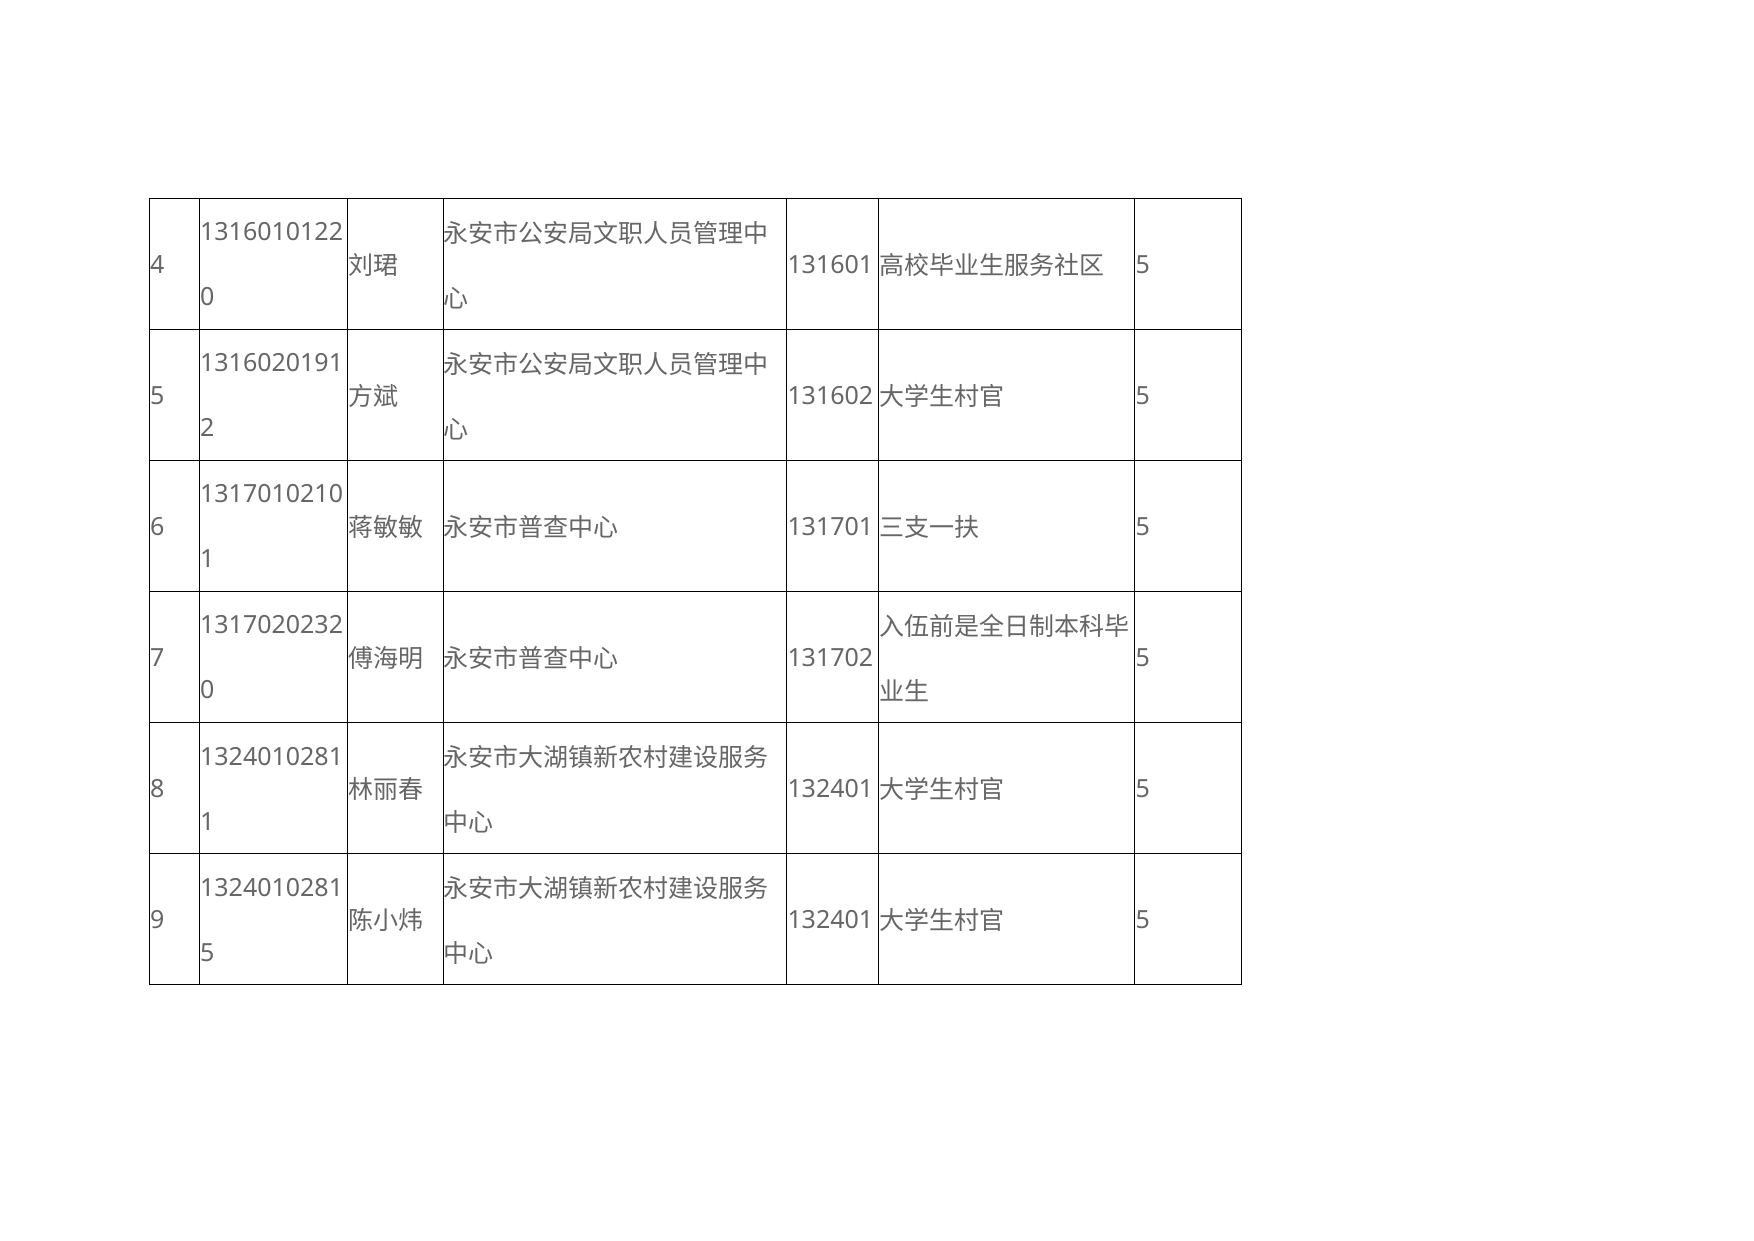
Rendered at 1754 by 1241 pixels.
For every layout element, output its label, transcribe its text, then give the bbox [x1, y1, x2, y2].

table_cell 6 [150, 461, 199, 591]
table_cell 132401 [787, 723, 878, 853]
table_cell 永安市公安局文职人员管理中心 [444, 199, 786, 329]
table_cell 13160101220 [200, 199, 347, 329]
table_cell 林丽春 [348, 723, 443, 853]
table_cell 大学生村官 [879, 330, 1134, 460]
table_cell 8 [150, 723, 199, 853]
table_cell 蒋敏敏 [348, 461, 443, 591]
table_cell 入伍前是全日制本科毕业生 [879, 592, 1134, 722]
table_cell 永安市大湖镇新农村建设服务中心 [444, 723, 786, 853]
table_cell 13170102101 [200, 461, 347, 591]
table_cell 傅海明 [348, 592, 443, 722]
table_cell 永安市普查中心 [444, 461, 786, 591]
table_cell 5 [1135, 461, 1241, 591]
table_cell 刘珺 [348, 199, 443, 329]
table_cell 7 [150, 592, 199, 722]
table_cell 132401 [787, 854, 878, 984]
table_cell 13240102811 [200, 723, 347, 853]
table_cell 高校毕业生服务社区 [879, 199, 1134, 329]
table_cell 方斌 [348, 330, 443, 460]
table_cell 131601 [787, 199, 878, 329]
table_cell 5 [1135, 330, 1241, 460]
table_cell 13240102815 [200, 854, 347, 984]
table_cell 13170202320 [200, 592, 347, 722]
table_cell 永安市公安局文职人员管理中心 [444, 330, 786, 460]
table_cell 13160201912 [200, 330, 347, 460]
table_cell 5 [1135, 854, 1241, 984]
table_cell 大学生村官 [879, 723, 1134, 853]
table_cell 陈小炜 [348, 854, 443, 984]
table_cell 5 [1135, 592, 1241, 722]
table_cell 三支一扶 [879, 461, 1134, 591]
table_cell 131602 [787, 330, 878, 460]
table_cell 131701 [787, 461, 878, 591]
table_cell 4 [150, 199, 199, 329]
table_cell 5 [1135, 199, 1241, 329]
table_cell 永安市大湖镇新农村建设服务中心 [444, 854, 786, 984]
table_cell 131702 [787, 592, 878, 722]
table_cell 5 [150, 330, 199, 460]
table_cell 9 [150, 854, 199, 984]
table_cell 大学生村官 [879, 854, 1134, 984]
table_cell 5 [1135, 723, 1241, 853]
table_cell 永安市普查中心 [444, 592, 786, 722]
